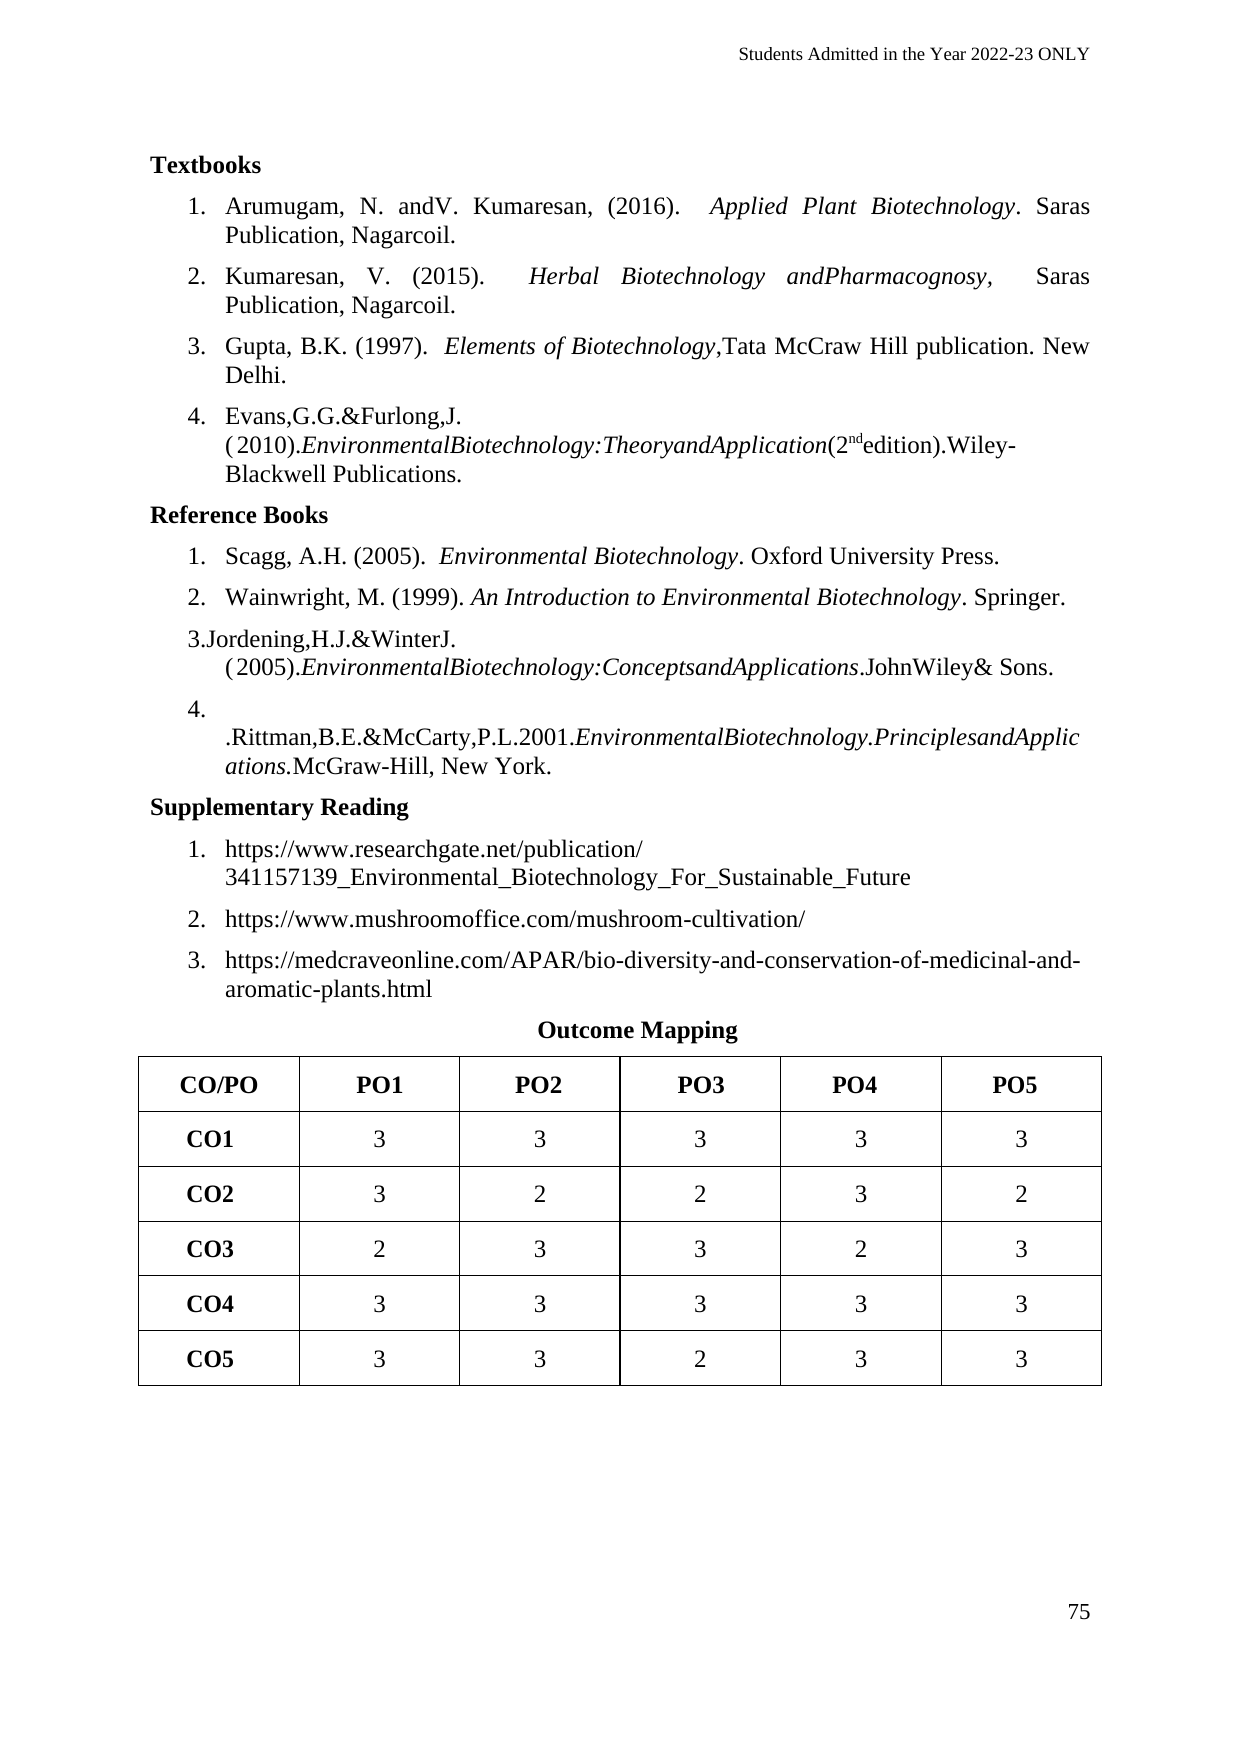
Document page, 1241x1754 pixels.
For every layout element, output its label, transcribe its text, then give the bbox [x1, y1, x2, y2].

text 1. Scagg, A.H. (2005). Environmental Biotechnology. Oxford University Press. [187, 541, 1090, 570]
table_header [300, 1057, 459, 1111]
subtitle Outcome Mapping [150, 1015, 1124, 1044]
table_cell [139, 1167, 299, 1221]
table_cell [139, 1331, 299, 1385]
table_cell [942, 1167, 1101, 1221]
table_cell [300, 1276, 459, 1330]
text 4..Rittman,B.E.&McCarty,P.L.2001.EnvironmentalBiotechnology.PrinciplesandApplications.McGraw-Hill, New York. [187, 694, 1090, 780]
list Evans,G.G.&Furlong,J. (2010).EnvironmentalBiotechnology:TheoryandApplication(2ndedition).Wiley-Blackwell Publications. [187, 401, 1077, 487]
text Supplementary Reading [150, 792, 1090, 821]
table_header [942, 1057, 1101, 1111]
text 3.Jordening,H.J.&WinterJ.(2005).EnvironmentalBiotechnology:ConceptsandApplications.JohnWiley& Sons. [187, 624, 1090, 681]
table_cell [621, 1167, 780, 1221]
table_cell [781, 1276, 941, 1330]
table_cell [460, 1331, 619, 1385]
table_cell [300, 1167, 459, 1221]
text 2. https://www.mushroomoffice.com/mushroom-cultivation/ [187, 904, 1090, 932]
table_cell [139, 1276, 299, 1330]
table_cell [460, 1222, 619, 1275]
text 3. https://medcraveonline.com/APAR/bio-diversity-and-conservation-of-medicinal-and-aromatic-plants.html [187, 945, 1090, 1002]
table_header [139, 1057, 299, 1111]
text Reference Books [150, 500, 1090, 529]
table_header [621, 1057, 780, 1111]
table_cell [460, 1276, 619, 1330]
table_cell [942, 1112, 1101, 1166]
list https://www.researchgate.net/publication/341157139_Environmental_Biotechnology_For_Sustainable_Future [187, 834, 1090, 891]
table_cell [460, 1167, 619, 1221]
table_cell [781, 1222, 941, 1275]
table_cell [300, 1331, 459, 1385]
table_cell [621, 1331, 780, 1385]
text Textbooks [150, 150, 1090, 179]
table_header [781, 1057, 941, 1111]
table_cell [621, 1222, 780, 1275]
text 1. Arumugam, N. andV. Kumaresan, (2016). Applied Plant Biotechnology. Saras Publication, Nagarcoil. [187, 191, 1090, 249]
text 2. Kumaresan, V. (2015). Herbal Biotechnology andPharmacognosy, Saras Publication, Nagarcoil. [187, 261, 1090, 319]
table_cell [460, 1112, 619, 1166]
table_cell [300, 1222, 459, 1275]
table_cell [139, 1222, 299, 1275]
text 2. Wainwright, M. (1999). An Introduction to Environmental Biotechnology. Springer. [187, 582, 1090, 611]
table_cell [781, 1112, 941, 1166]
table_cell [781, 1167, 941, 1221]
text 3. Gupta, B.K. (1997). Elements of Biotechnology,Tata McCraw Hill publication. New Delhi. [187, 331, 1090, 389]
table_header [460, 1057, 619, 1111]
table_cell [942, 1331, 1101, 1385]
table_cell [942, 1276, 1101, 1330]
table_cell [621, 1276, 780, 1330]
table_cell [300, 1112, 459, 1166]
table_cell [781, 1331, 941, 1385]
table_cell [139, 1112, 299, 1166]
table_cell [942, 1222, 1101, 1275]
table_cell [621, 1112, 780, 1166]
